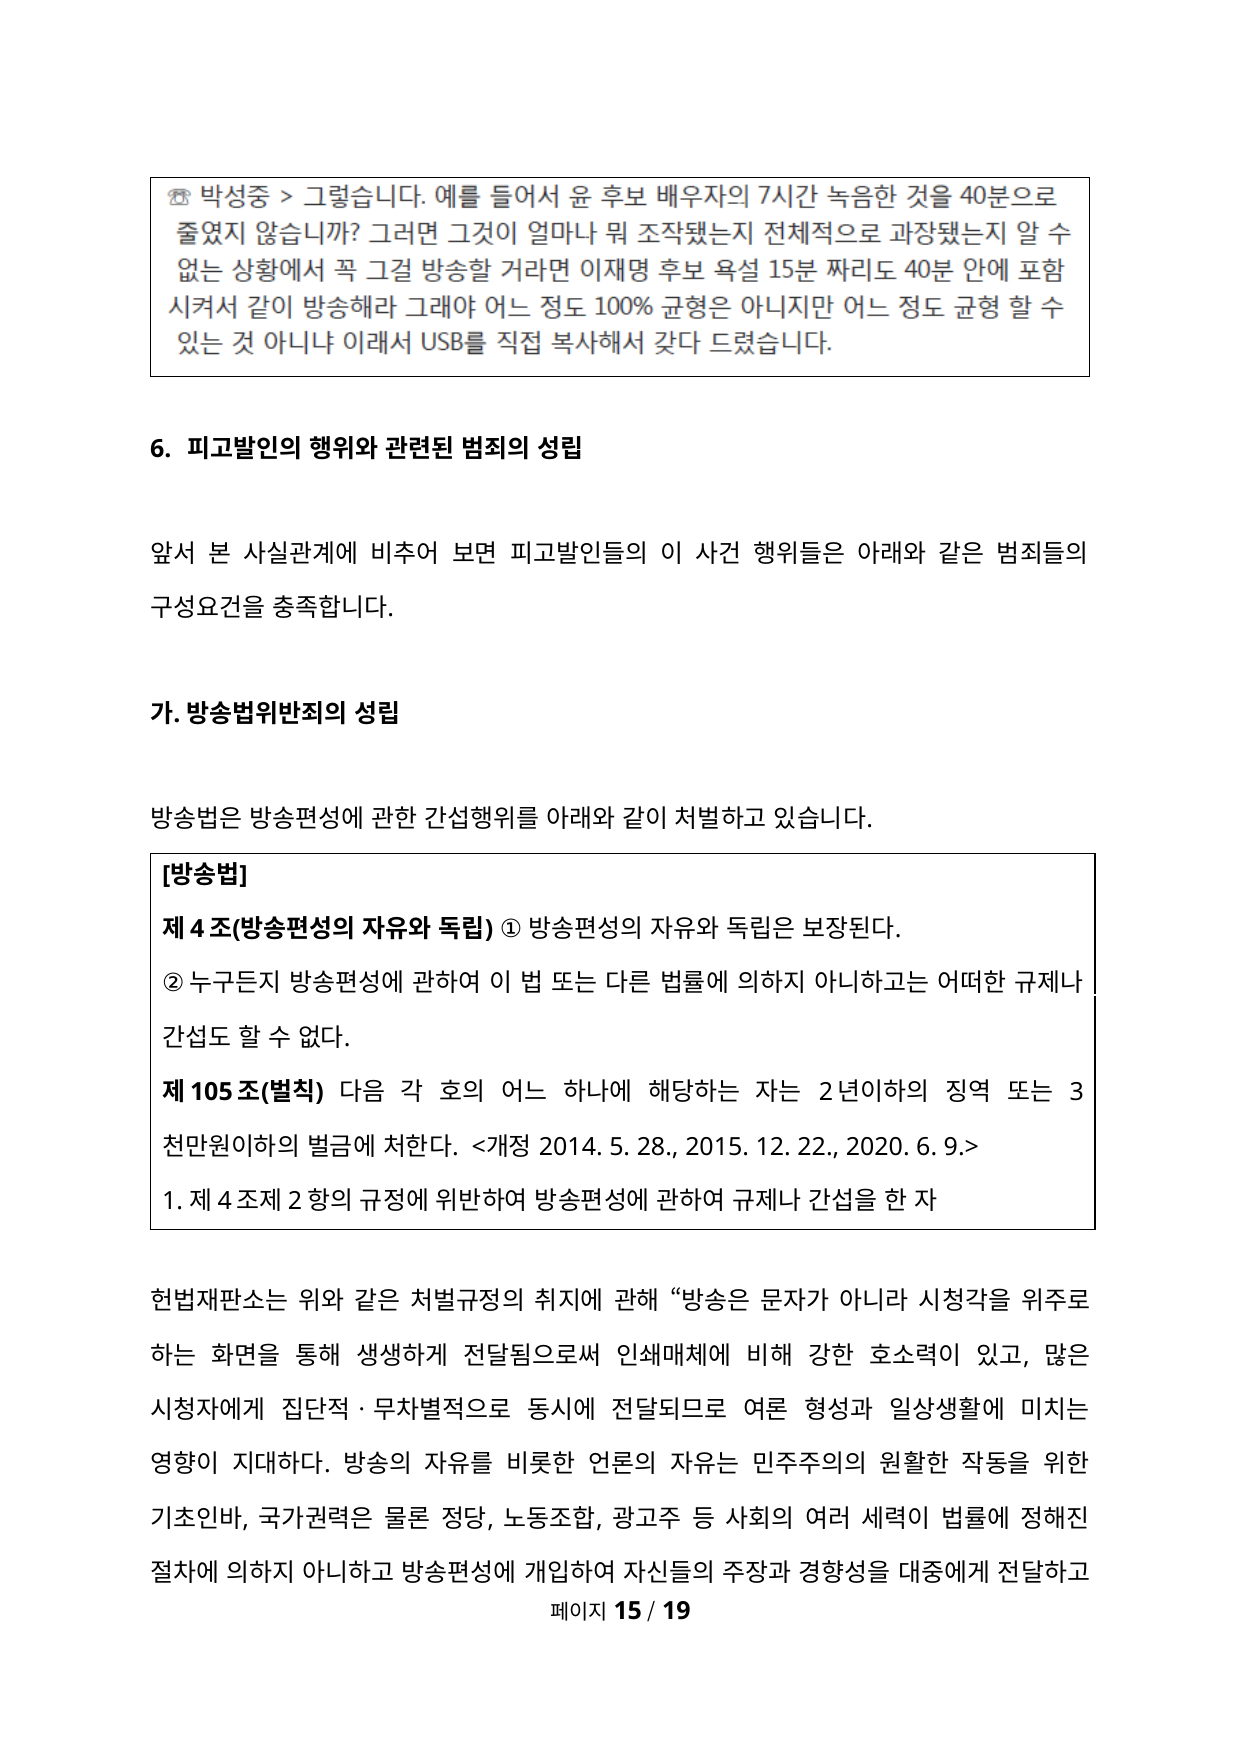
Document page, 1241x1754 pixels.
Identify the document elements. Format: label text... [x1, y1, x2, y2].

table_header [방송법] 제4조(방송편성의 자유와 독립) ① 방송편성의 자유와 독립은 보장된다. ②누구든지 방송편성에 관하여 이 법 또는 다른 법률에 의하지 아니하고는 어떠한 규제나 간섭도 할 수 없다. 제105조(벌칙) 다음 각 호의 어느 하나에 해당하는 자는 2년이하의 징역 또는 3천만원이하의 벌금에 처한다. <개정 2014. 5. 28., 2015. 12. 22., 2020. 6. 9.> 1. 제4조제2항의 규정에 위반하여 방송편성에 관하여 규제나 간섭을 한 자 [151, 854, 1094, 1229]
text 앞서 본 사실관계에 비추어 보면 피고발인들의 이 사건 행위들은 아래와 같은 범죄들의 구성요건을 충족합니다. [150, 533, 1090, 624]
list 피고발인의 행위와 관련된 범죄의 성립 [150, 428, 1090, 464]
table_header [151, 178, 1089, 376]
picture [161, 178, 1072, 364]
text 방송법은 방송편성에 관한 간섭행위를 아래와 같이 처벌하고 있습니다. [150, 799, 1090, 835]
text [150, 1281, 1090, 1589]
subtitle 방송법위반죄의 성립 [150, 693, 1090, 729]
